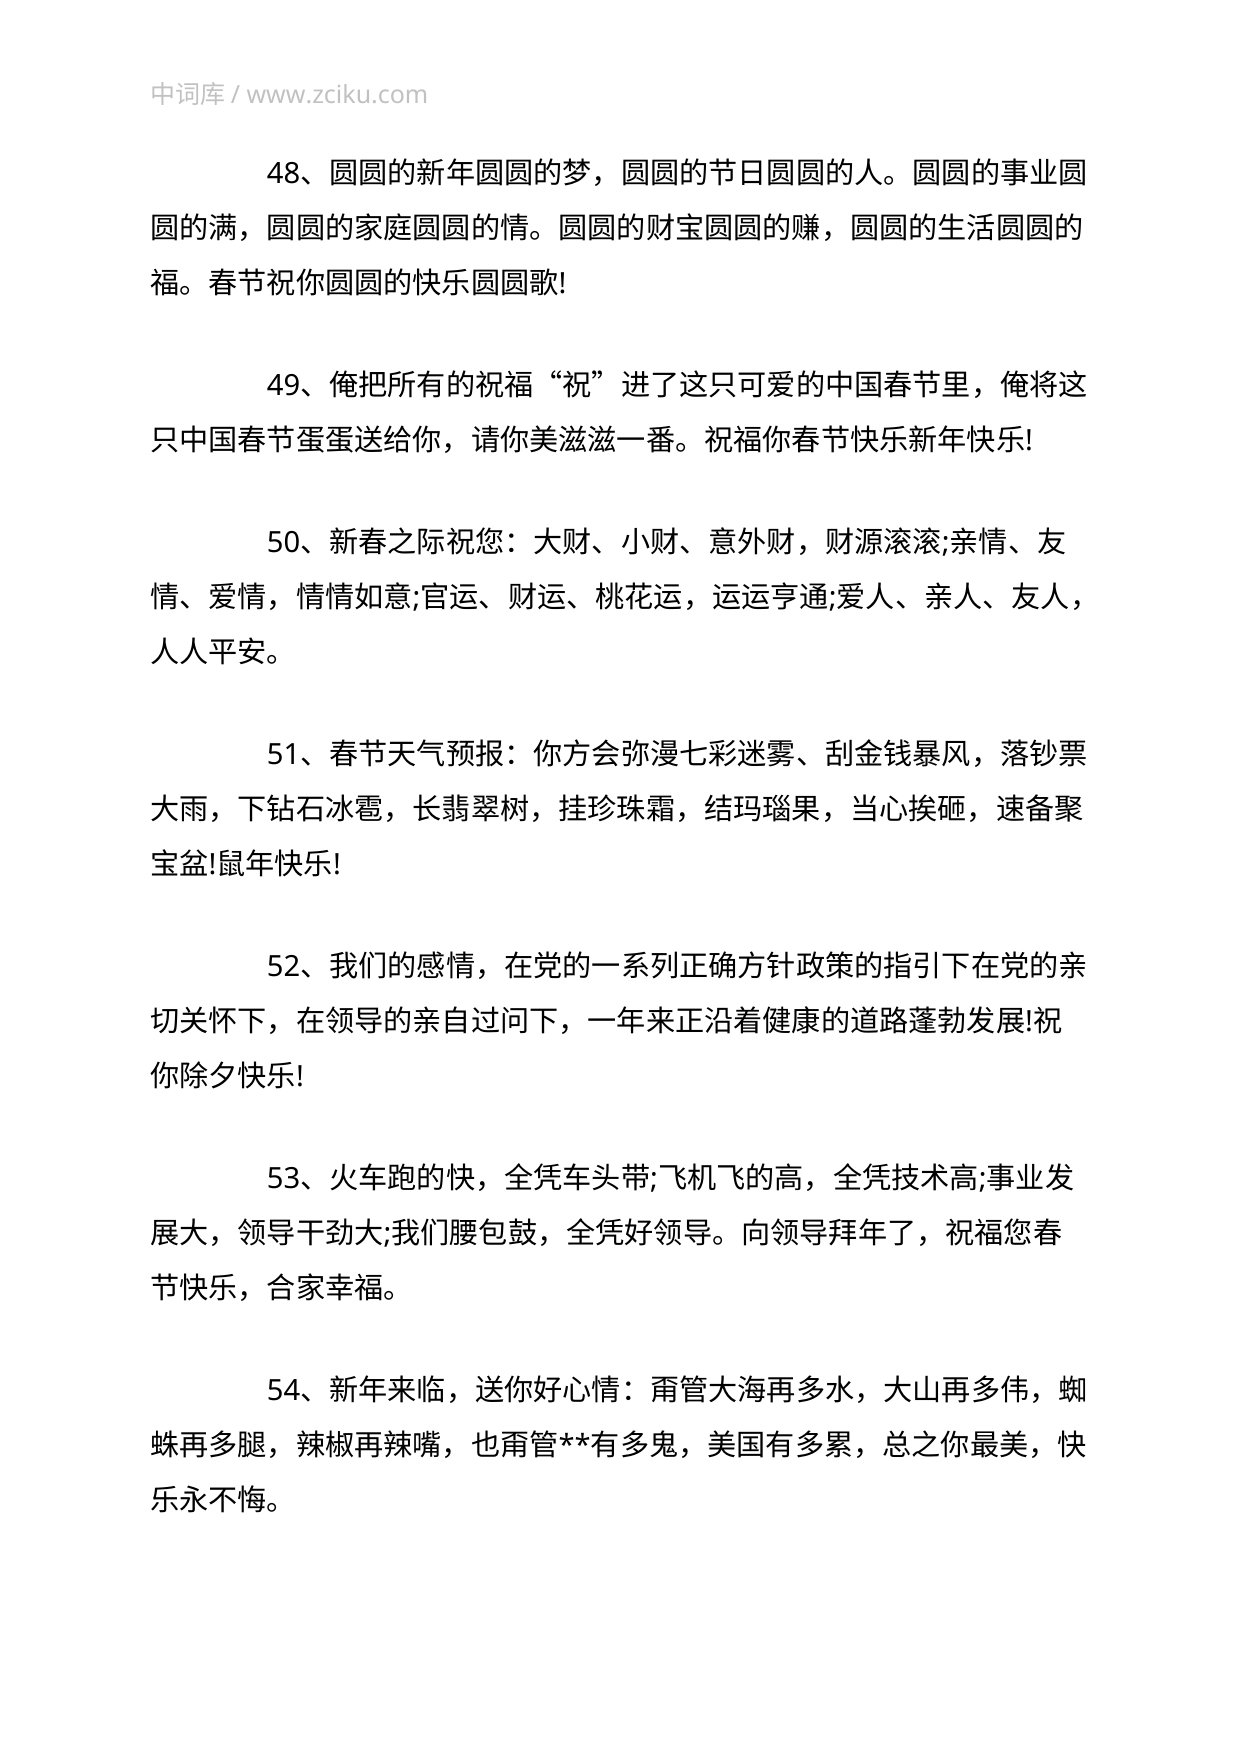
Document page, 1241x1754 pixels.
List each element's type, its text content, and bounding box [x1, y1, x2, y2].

text 51、春节天气预报：你方会弥漫七彩迷雾、刮金钱暴风，落钞票大雨，下钻石冰雹，长翡翠树，挂珍珠霜，结玛瑙果，当心挨砸，速备聚宝盆!鼠年快乐! [150, 731, 1090, 883]
text 49、俺把所有的祝福“祝”进了这只可爱的中国春节里，俺将这只中国春节蛋蛋送给你，请你美滋滋一番。祝福你春节快乐新年快乐! [150, 362, 1090, 459]
text 48、圆圆的新年圆圆的梦，圆圆的节日圆圆的人。圆圆的事业圆圆的满，圆圆的家庭圆圆的情。圆圆的财宝圆圆的赚，圆圆的生活圆圆的福。春节祝你圆圆的快乐圆圆歌! [150, 150, 1090, 302]
text 54、新年来临，送你好心情：甭管大海再多水，大山再多伟，蜘蛛再多腿，辣椒再辣嘴，也甭管**有多鬼，美国有多累，总之你最美，快乐永不悔。 [150, 1366, 1090, 1518]
text 52、我们的感情，在党的一系列正确方针政策的指引下在党的亲切关怀下，在领导的亲自过问下，一年来正沿着健康的道路蓬勃发展!祝你除夕快乐! [150, 942, 1090, 1095]
text 50、新春之际祝您：大财、小财、意外财，财源滚滚;亲情、友情、爱情，情情如意;官运、财运、桃花运，运运亨通;爱人、亲人、友人，人人平安。 [150, 519, 1090, 671]
text 53、火车跑的快，全凭车头带;飞机飞的高，全凭技术高;事业发展大，领导干劲大;我们腰包鼓，全凭好领导。向领导拜年了，祝福您春节快乐，合家幸福。 [150, 1154, 1090, 1307]
